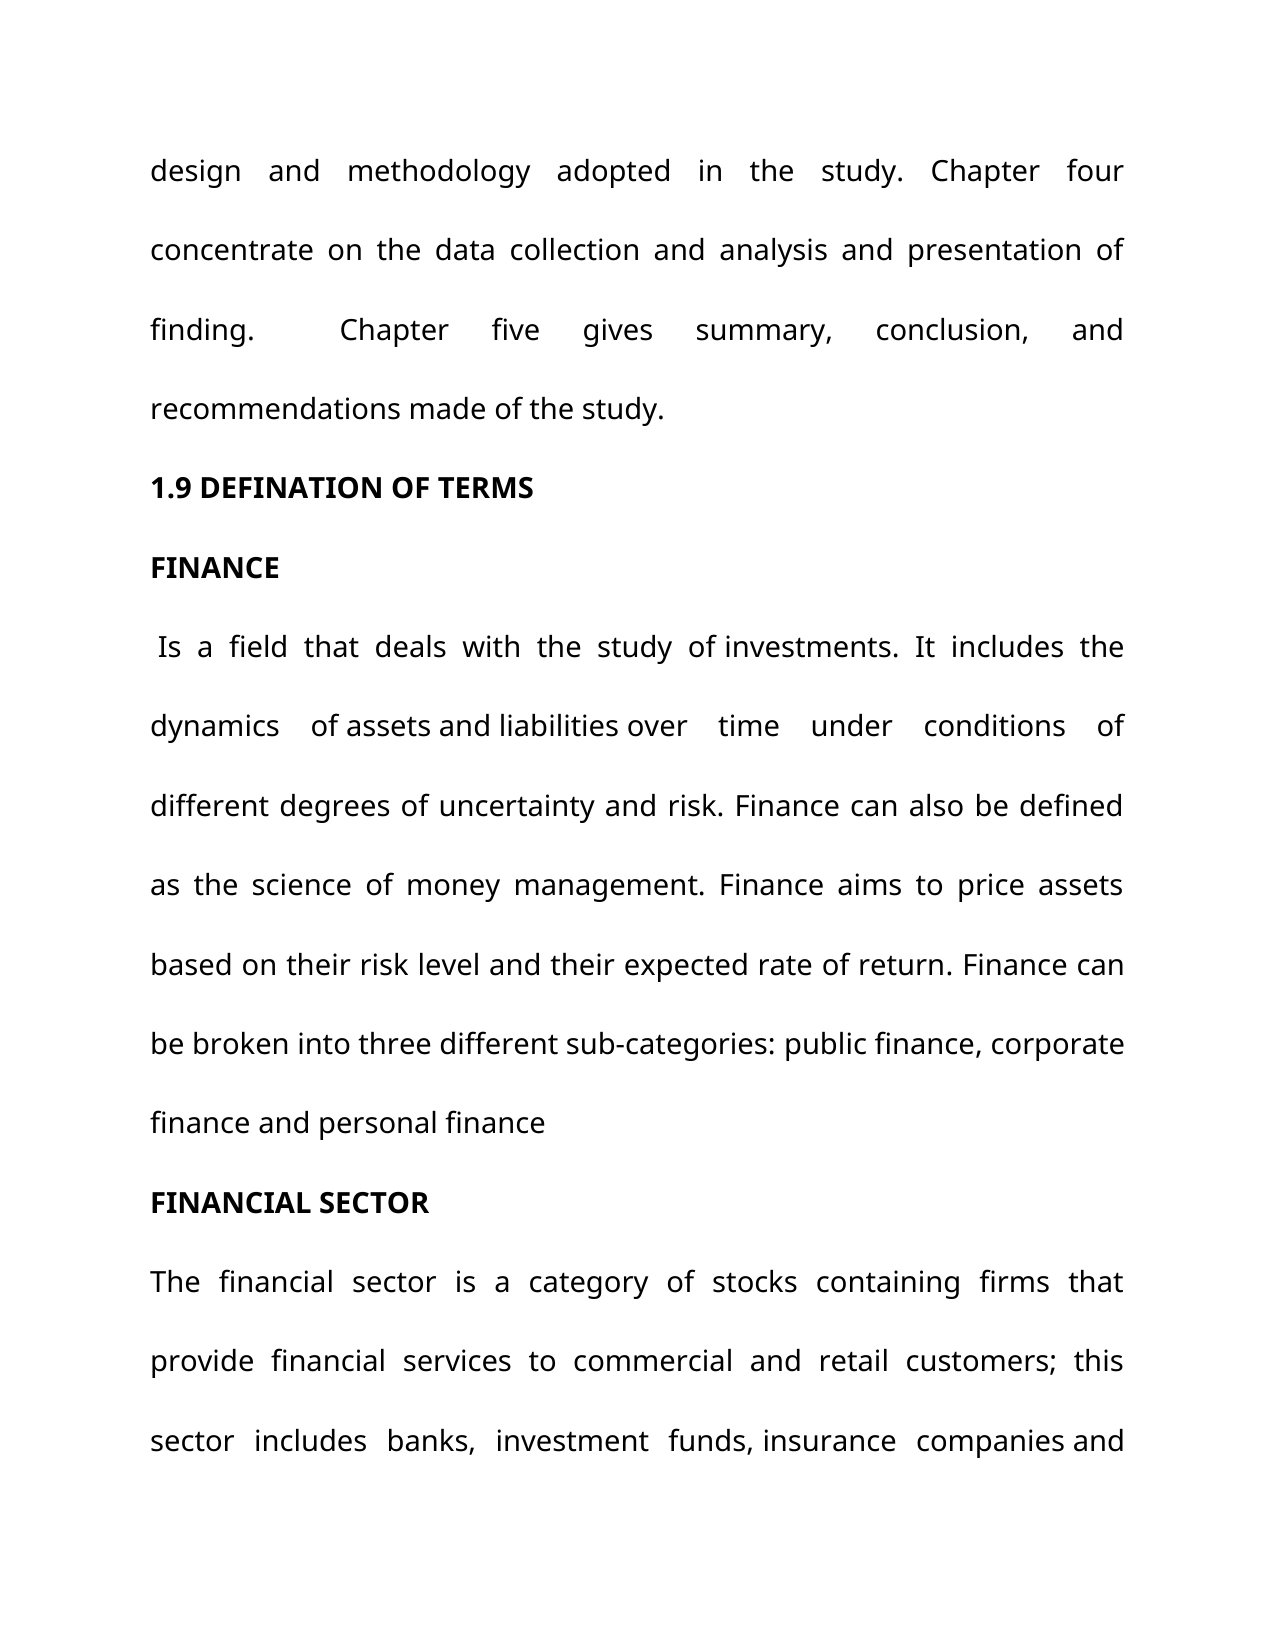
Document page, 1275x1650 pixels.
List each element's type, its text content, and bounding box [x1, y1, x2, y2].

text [150, 150, 1125, 428]
text 1.9 DEFINATION OF TERMS [150, 467, 1125, 507]
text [150, 1261, 1125, 1460]
text FINANCE [150, 547, 1125, 587]
text FINANCIAL SECTOR [150, 1182, 1125, 1222]
text Is a field that deals with the study of investments. It includes the dynamics of assets and liabilities over time under conditions of different degrees of uncertainty and risk. Finance can also be defined as the science of money management. Finance aims to price assets based on their risk level and their expected rate of return. Finance can be broken into three different sub-categories: public finance, corporate finance and personal finance [150, 626, 1125, 1142]
